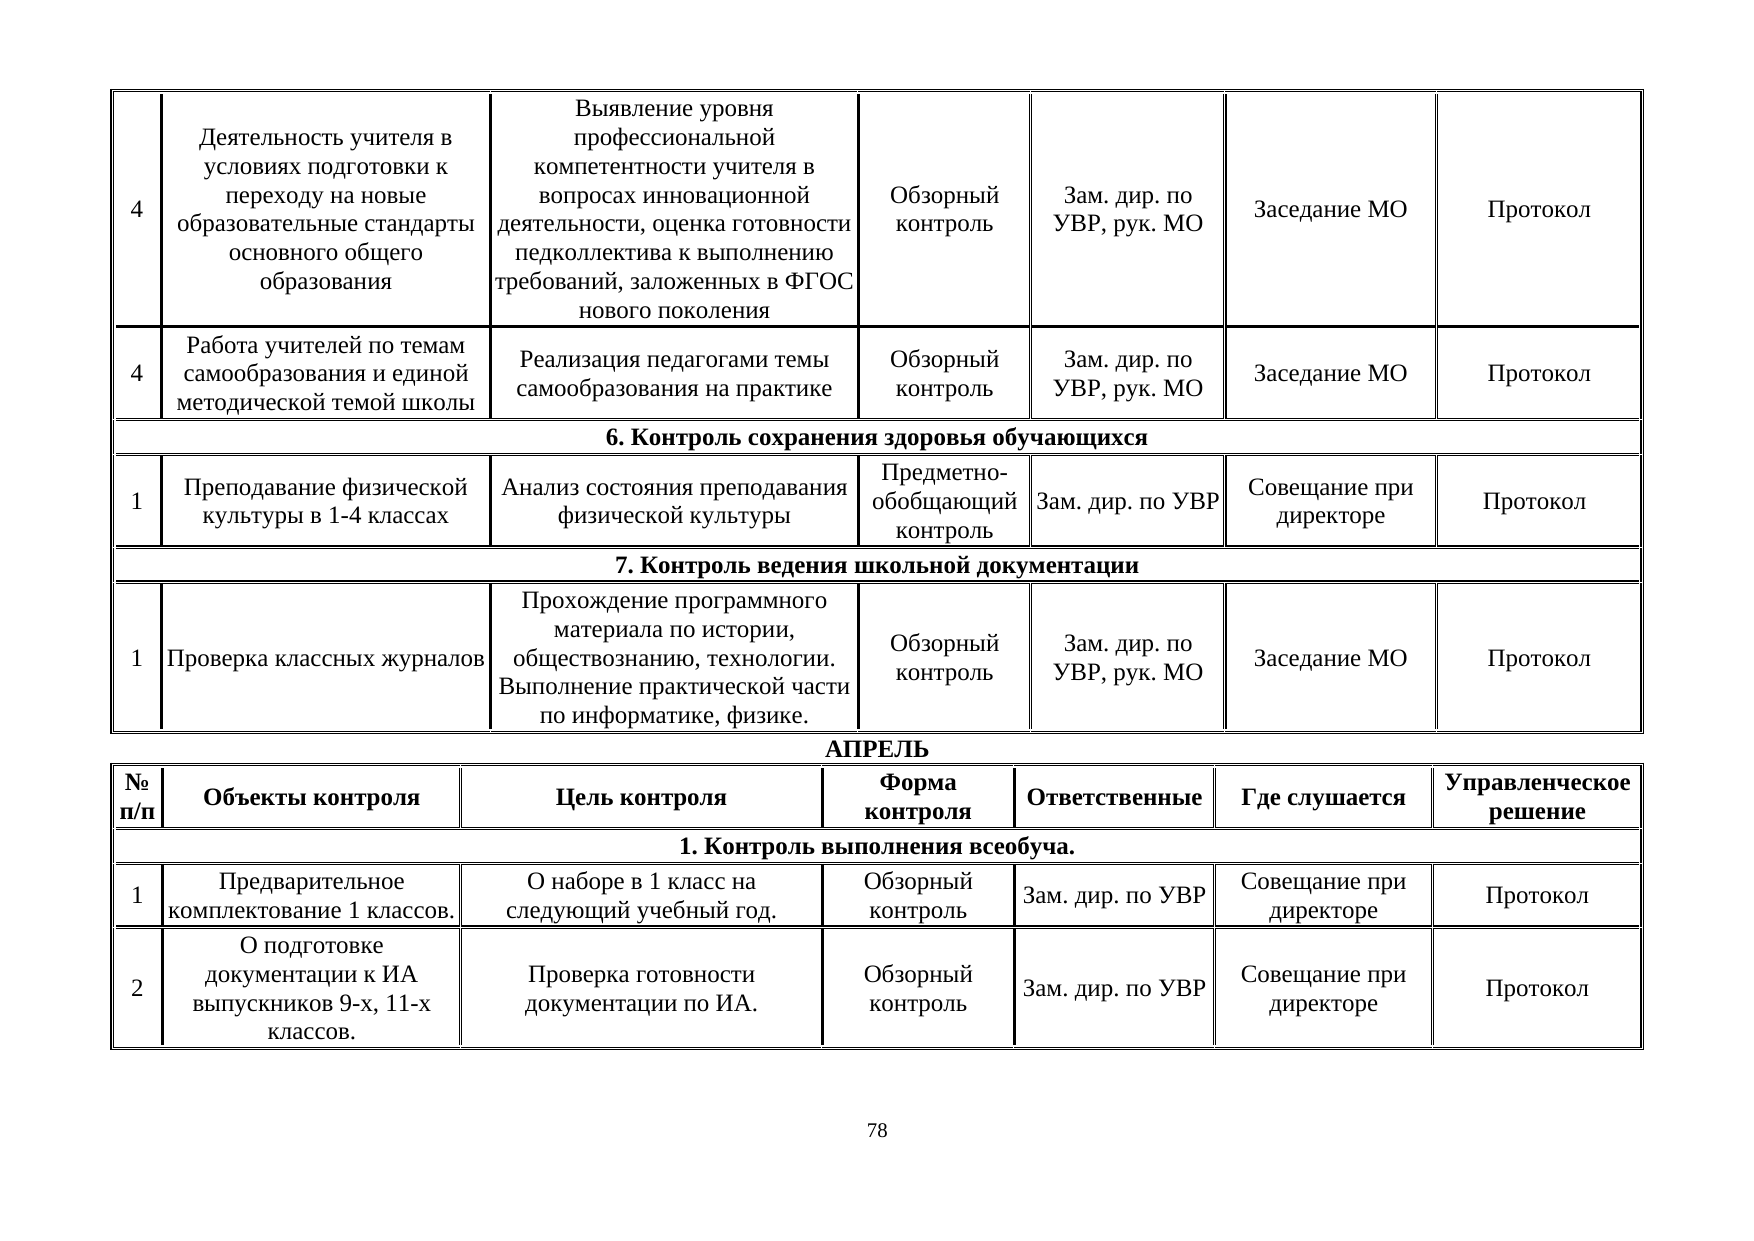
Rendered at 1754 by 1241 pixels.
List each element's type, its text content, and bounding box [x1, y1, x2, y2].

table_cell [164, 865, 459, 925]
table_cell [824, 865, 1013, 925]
text АПРЕЛЬ [118, 734, 1636, 762]
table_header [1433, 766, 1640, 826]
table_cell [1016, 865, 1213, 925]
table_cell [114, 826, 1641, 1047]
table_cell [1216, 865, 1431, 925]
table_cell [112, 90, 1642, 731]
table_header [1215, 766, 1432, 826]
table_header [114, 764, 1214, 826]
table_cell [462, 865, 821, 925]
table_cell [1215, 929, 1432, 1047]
